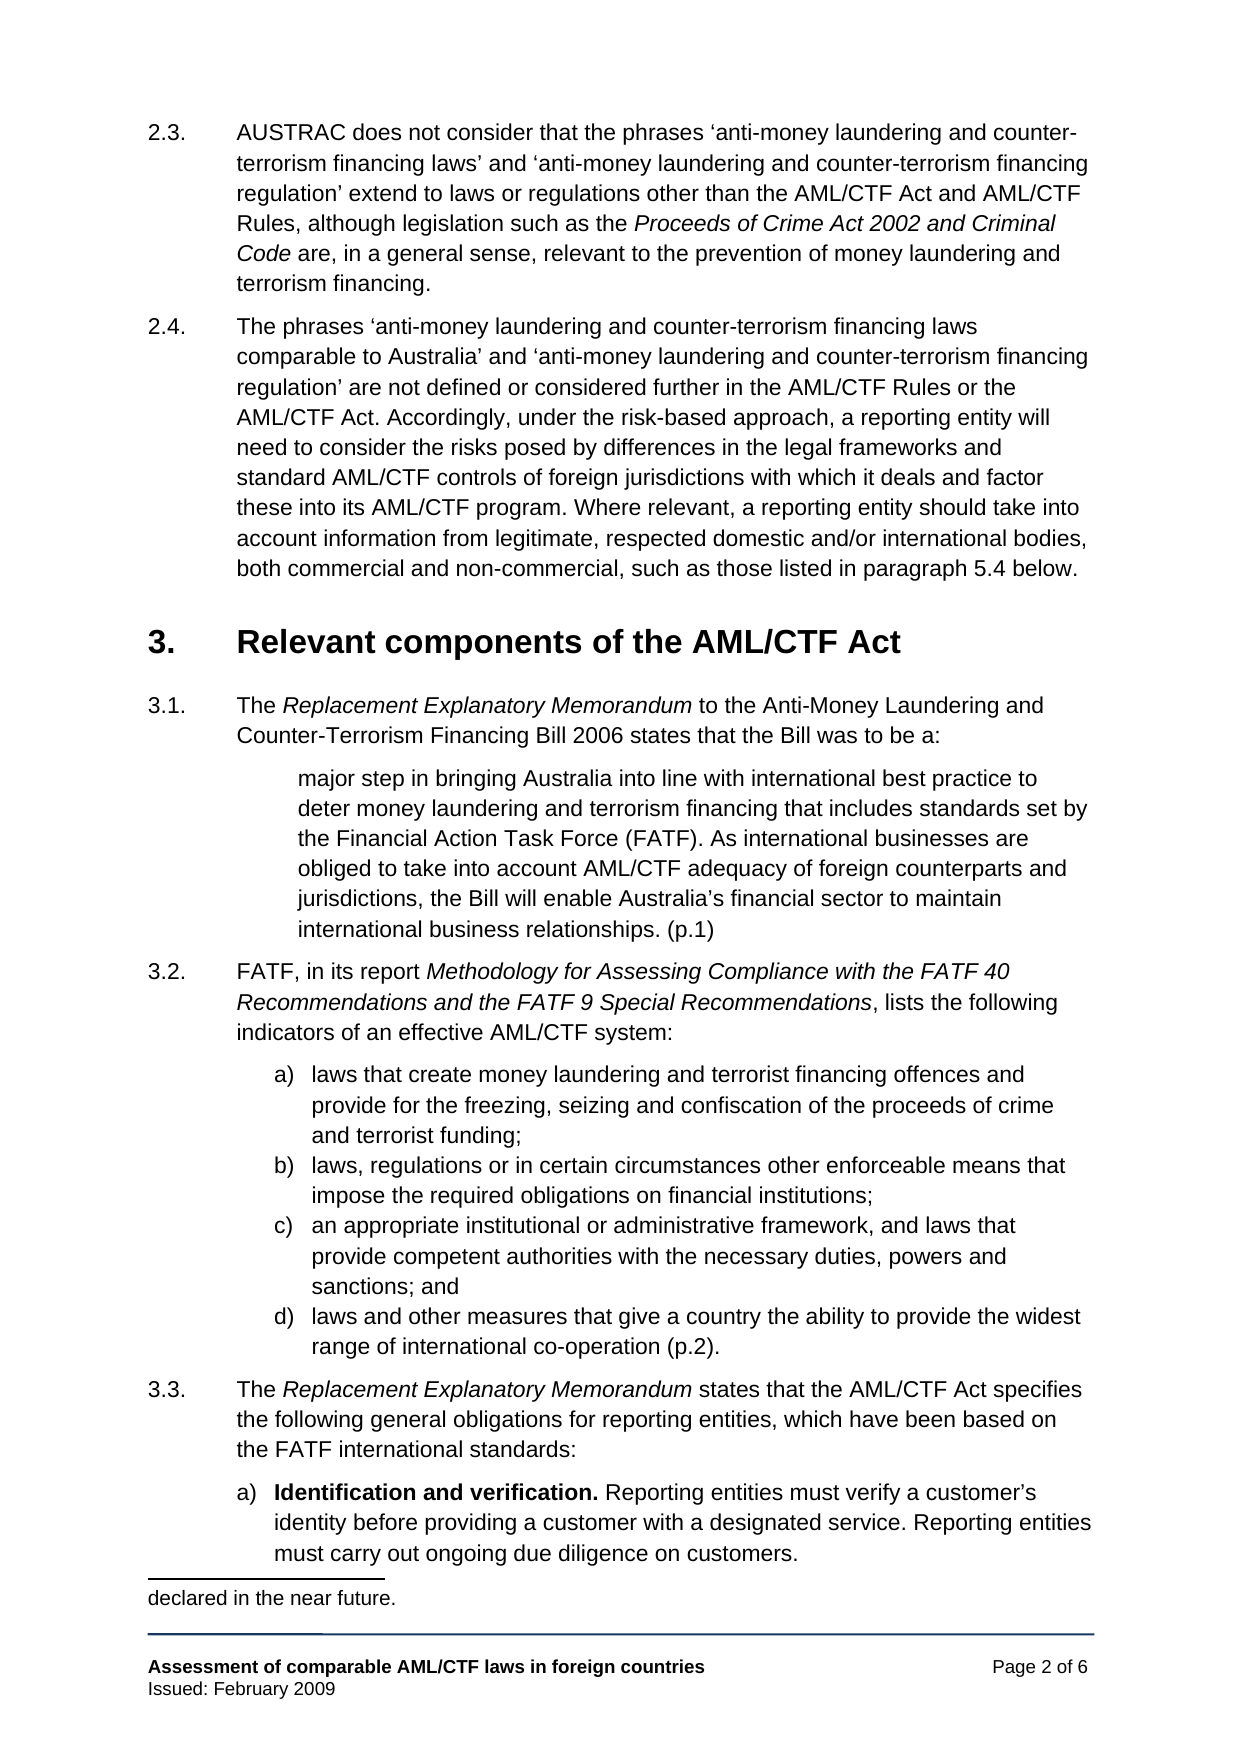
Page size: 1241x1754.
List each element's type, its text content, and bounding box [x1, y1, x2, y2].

text AUSTRAC does not consider that the phrases ‘anti-money laundering and counter-terrorism financing laws’ and ‘anti-money laundering and counter-terrorism financing regulation’ extend to laws or regulations other than the AML/CTF Act and AML/CTF Rules, although legislation such as the Proceeds of Crime Act 2002 and Criminal Code are, in a general sense, relevant to the prevention of money laundering and terrorism financing. [148, 119, 1092, 297]
list Identification and verification. Reporting entities must verify a customer’s identity before providing a customer with a designated service. Reporting entities must carry out ongoing due diligence on customers. [236, 1479, 1092, 1566]
text major step in bringing Australia into line with international best practice to deter money laundering and terrorism financing that includes standards set by the Financial Action Task Force (FATF). As international businesses are obliged to take into account AML/CTF adequacy of foreign counterparts and jurisdictions, the Bill will enable Australia’s financial sector to maintain international business relationships. (p.1) [298, 764, 1092, 942]
text The Replacement Explanatory Memorandum to the Anti-Money Laundering and Counter-Terrorism Financing Bill 2006 states that the Bill was to be a: [148, 692, 1092, 748]
list laws that create money laundering and terrorist financing offences and provide for the freezing, seizing and confiscation of the proceeds of crime and terrorist funding; [274, 1061, 1092, 1148]
list laws and other measures that give a country the ability to provide the widest range of international co-operation (p.2). [274, 1303, 1092, 1360]
text The Replacement Explanatory Memorandum states that the AML/CTF Act specifies the following general obligations for reporting entities, which have been based on the FATF international standards: [148, 1376, 1092, 1463]
list laws, regulations or in certain circumstances other enforceable means that impose the required obligations on financial institutions; [274, 1152, 1092, 1209]
text FATF, in its report Methodology for Assessing Compliance with the FATF 40 Recommendations and the FATF 9 Special Recommendations, lists the following indicators of an effective AML/CTF system: [148, 958, 1092, 1045]
list an appropriate institutional or administrative framework, and laws that provide competent authorities with the necessary duties, powers and sanctions; and [274, 1212, 1092, 1299]
subtitle Relevant components of the AML/CTF Act [148, 622, 1092, 661]
text The phrases ‘anti-money laundering and counter-terrorism financing laws comparable to Australia’ and ‘anti-money laundering and counter-terrorism financing regulation’ are not defined or considered further in the AML/CTF Rules or the AML/CTF Act. Accordingly, under the risk-based approach, a reporting entity will need to consider the risks posed by differences in the legal frameworks and standard AML/CTF controls of foreign jurisdictions with which it deals and factor these into its AML/CTF program. Where relevant, a reporting entity should take into account information from legitimate, respected domestic and/or international bodies, both commercial and non-commercial, such as those listed in paragraph 5.4 below. [148, 313, 1092, 581]
